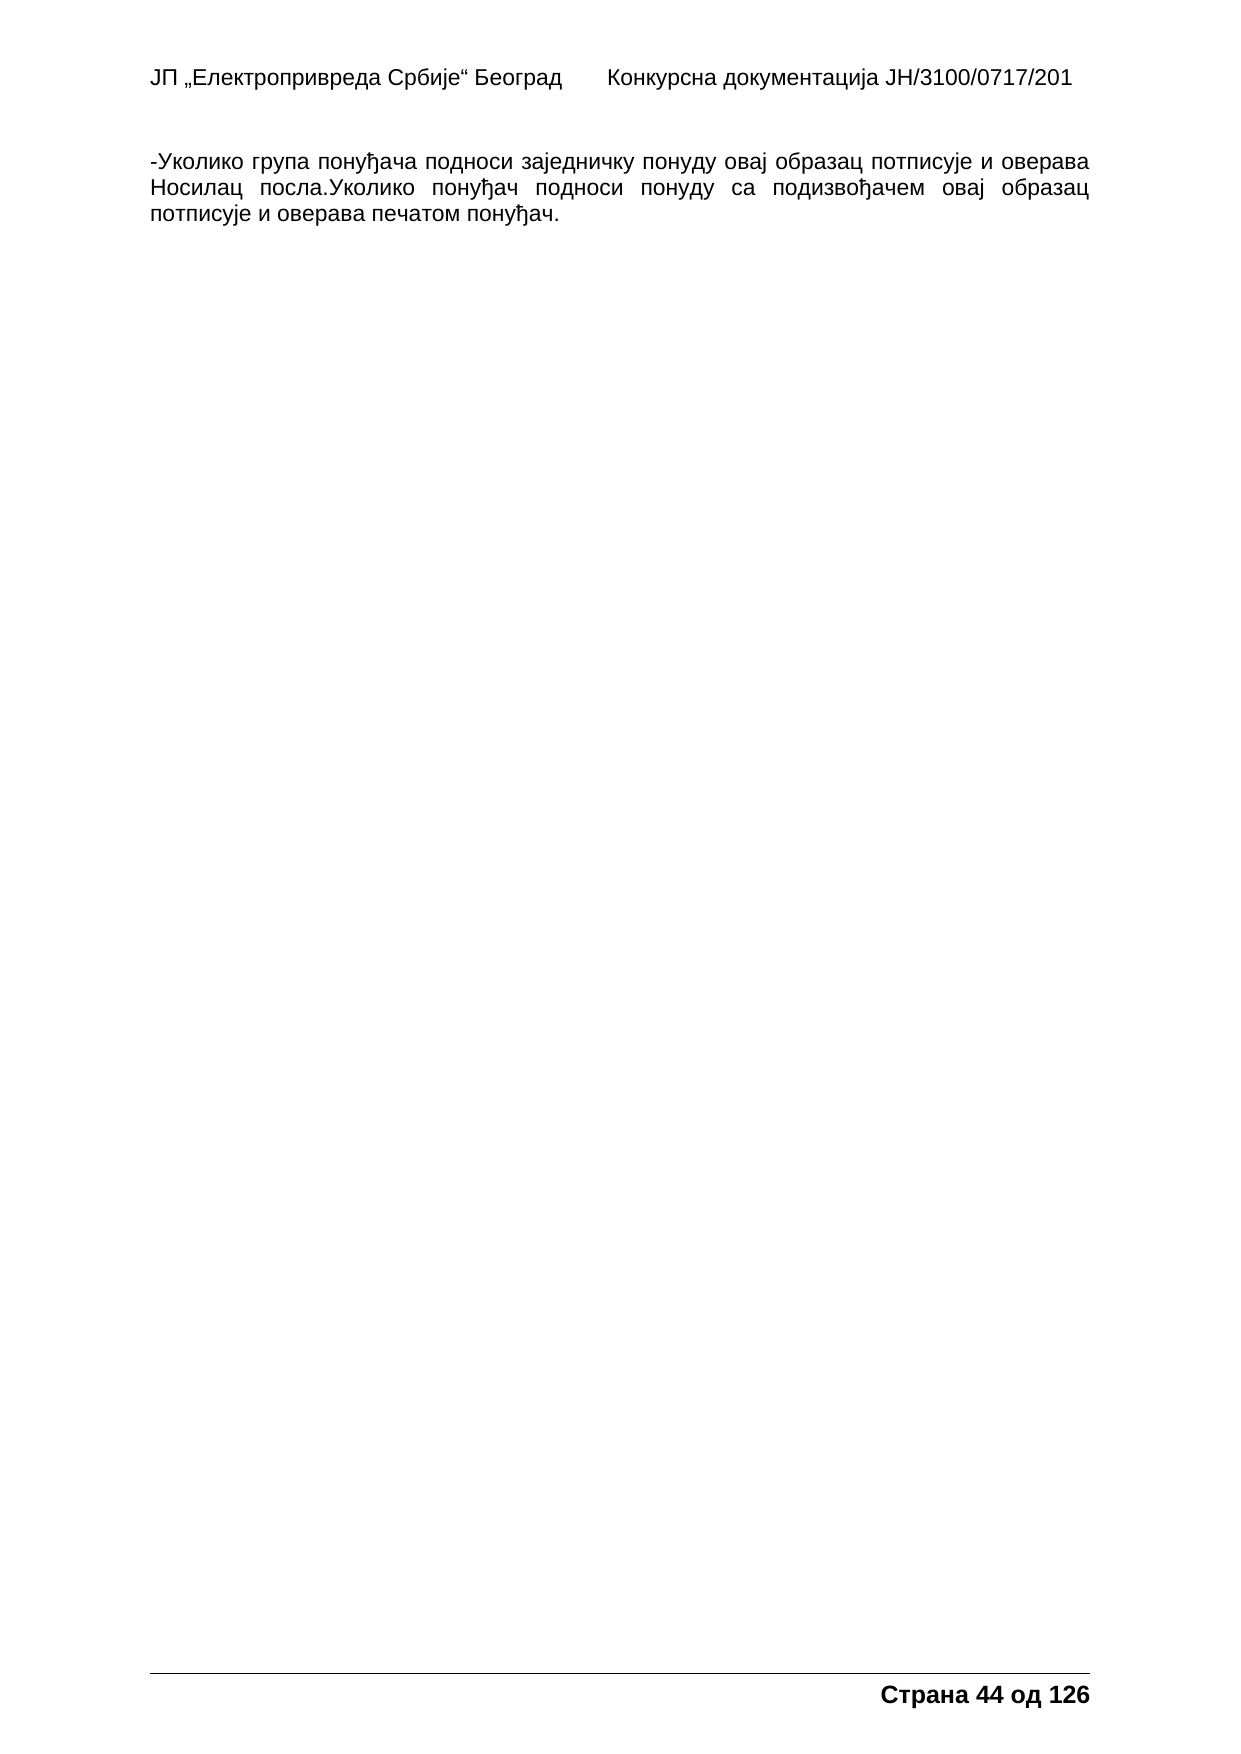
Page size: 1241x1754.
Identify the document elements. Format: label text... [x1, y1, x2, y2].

text -Уколико група понуђача подноси заједничку понуду овај образац потписује и оверава Носилац посла.Уколико понуђач подноси понуду са подизвођачем овај образац потписује и оверава печатом понуђач. [150, 148, 1090, 227]
